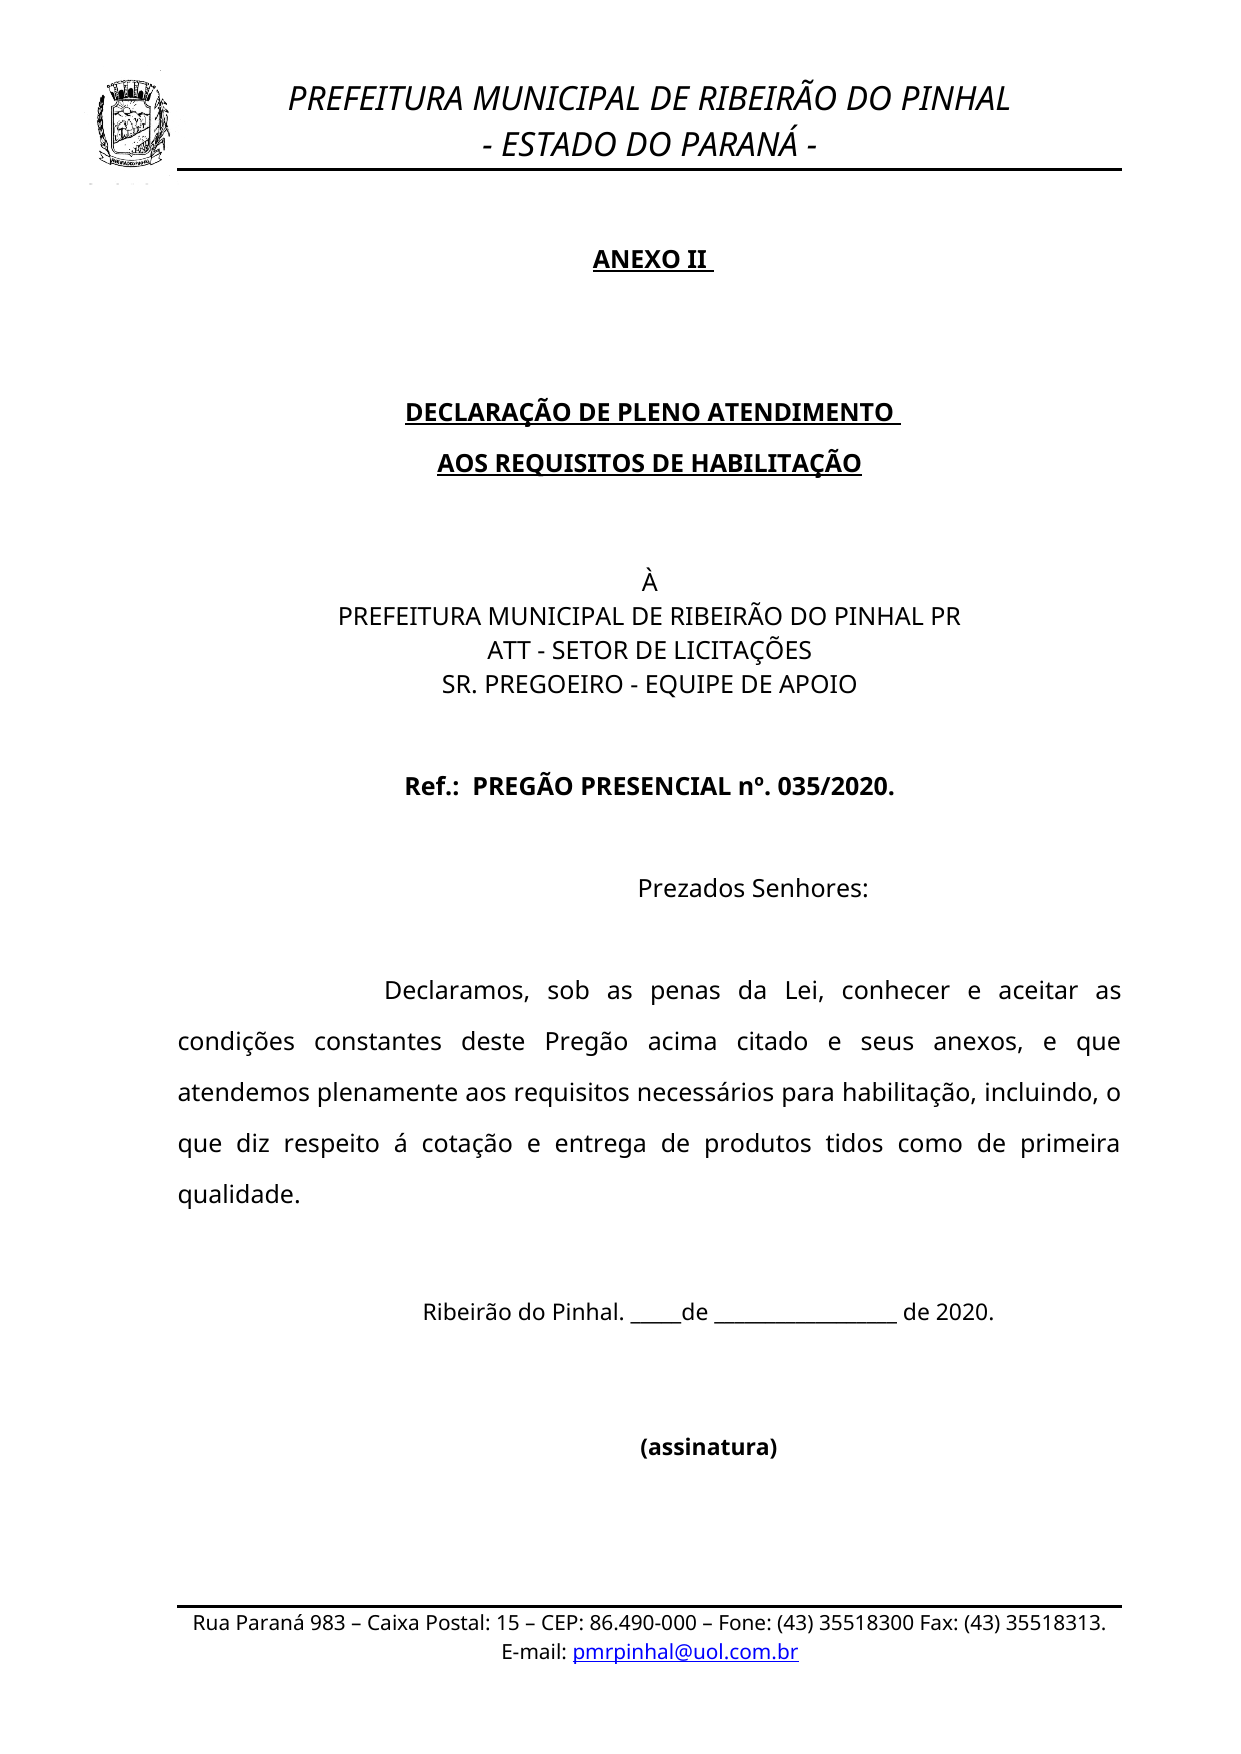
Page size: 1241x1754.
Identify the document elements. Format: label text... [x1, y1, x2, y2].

text Declaramos, sob as penas da Lei, conhecer e aceitar as condições constantes deste Pregão acima citado e seus anexos, e que atendemos plenamente aos requisitos necessários para habilitação, incluindo, o que diz respeito á cotação e entrega de produtos tidos como de primeira qualidade. [177, 973, 1122, 1211]
title ANEXO II [177, 241, 1122, 275]
text SR. PREGOEIRO - EQUIPE DE APOIO [177, 666, 1122, 700]
text (assinatura) [295, 1431, 1122, 1462]
text ATT - SETOR DE LICITAÇÕES [177, 632, 1122, 666]
text À [177, 564, 1122, 598]
text Ref.: PREGÃO PRESENCIAL nº. 035/2020. [177, 768, 1122, 803]
text PREFEITURA MUNICIPAL DE RIBEIRÃO DO PINHAL PR [177, 598, 1122, 632]
text Prezados Senhores: [177, 871, 1122, 905]
picture [83, 65, 186, 185]
title AOS REQUISITOS DE HABILITAÇÃO [177, 445, 1122, 479]
text Ribeirão do Pinhal. _____de __________________ de 2020. [295, 1296, 1122, 1327]
title DECLARAÇÃO DE PLENO ATENDIMENTO [177, 394, 1122, 428]
